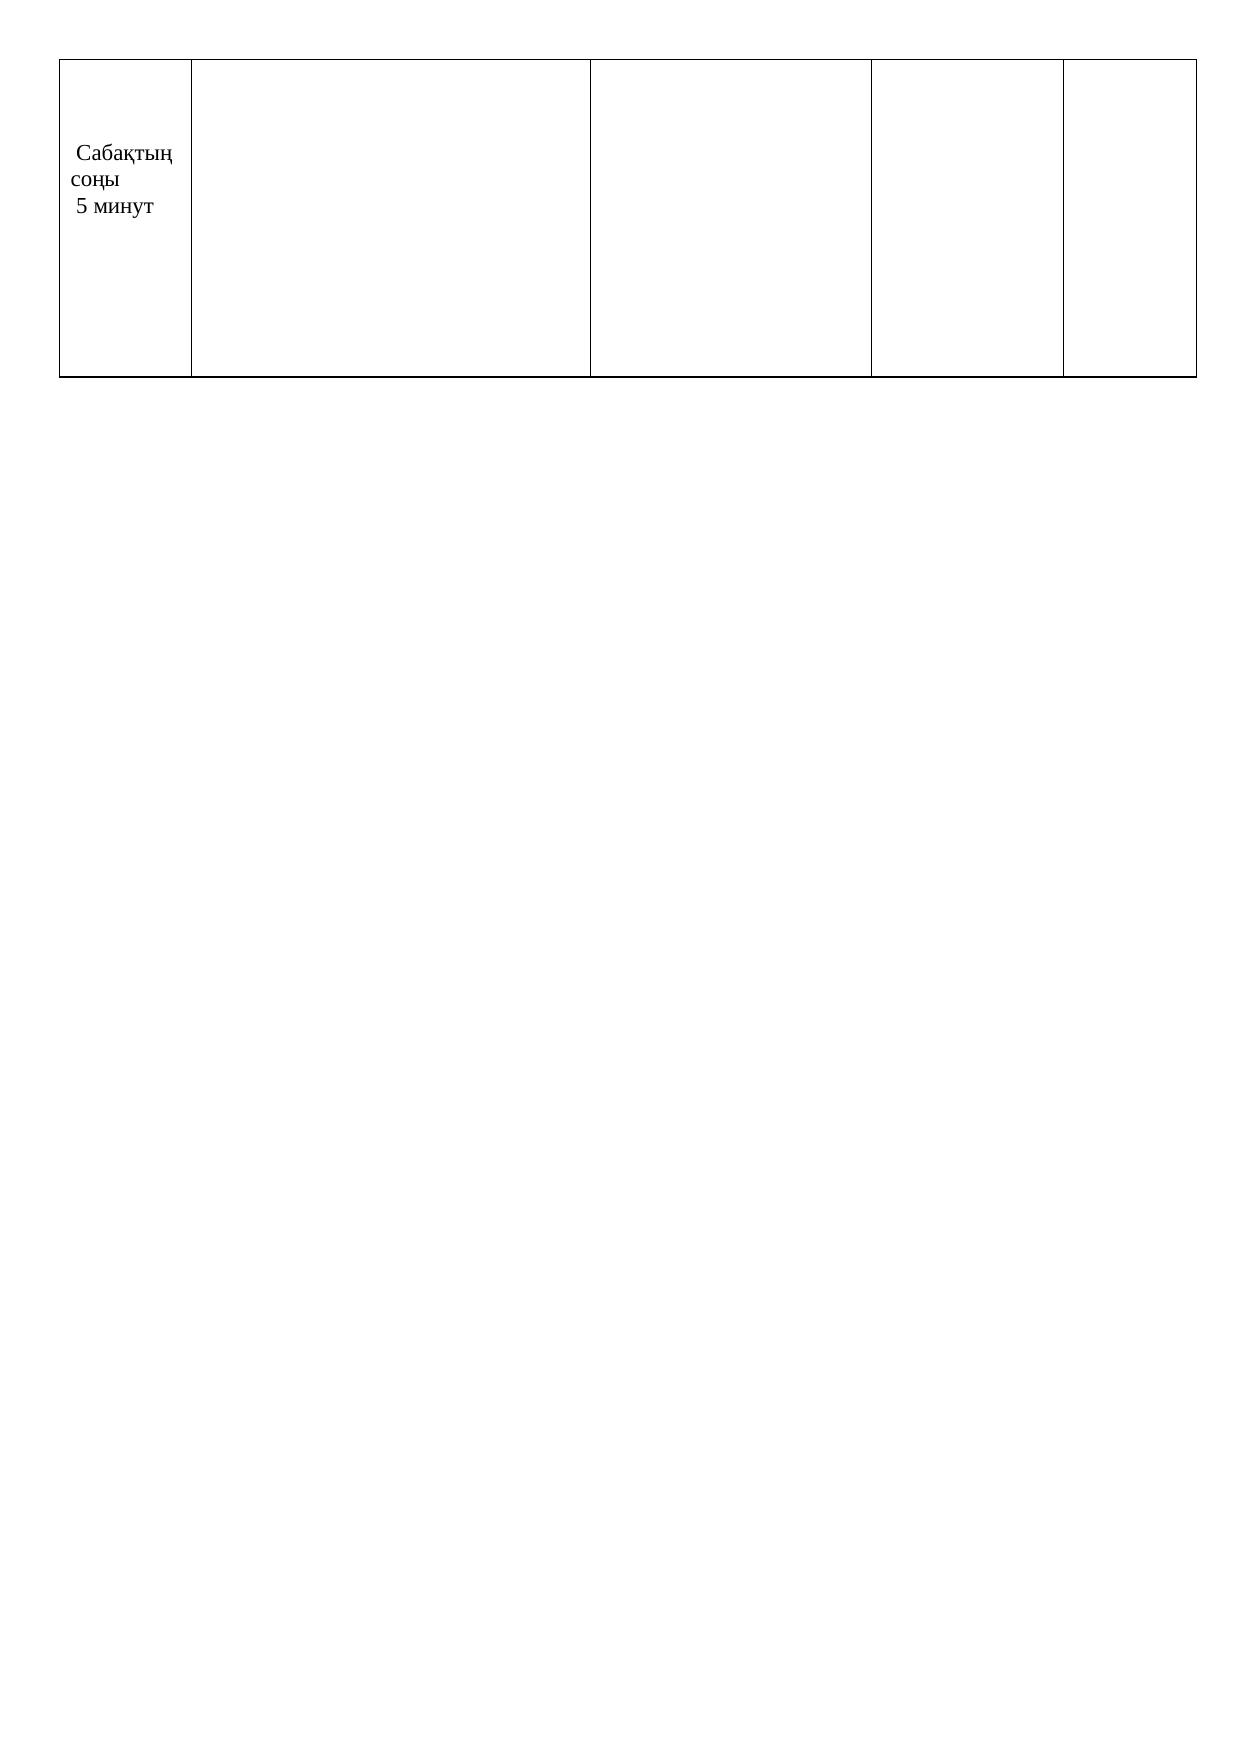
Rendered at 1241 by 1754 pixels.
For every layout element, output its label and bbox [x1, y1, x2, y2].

table_cell [1064, 60, 1196, 376]
table_cell [591, 60, 871, 376]
table_cell [872, 60, 1063, 376]
table_cell [192, 60, 590, 376]
table_cell [60, 60, 191, 376]
